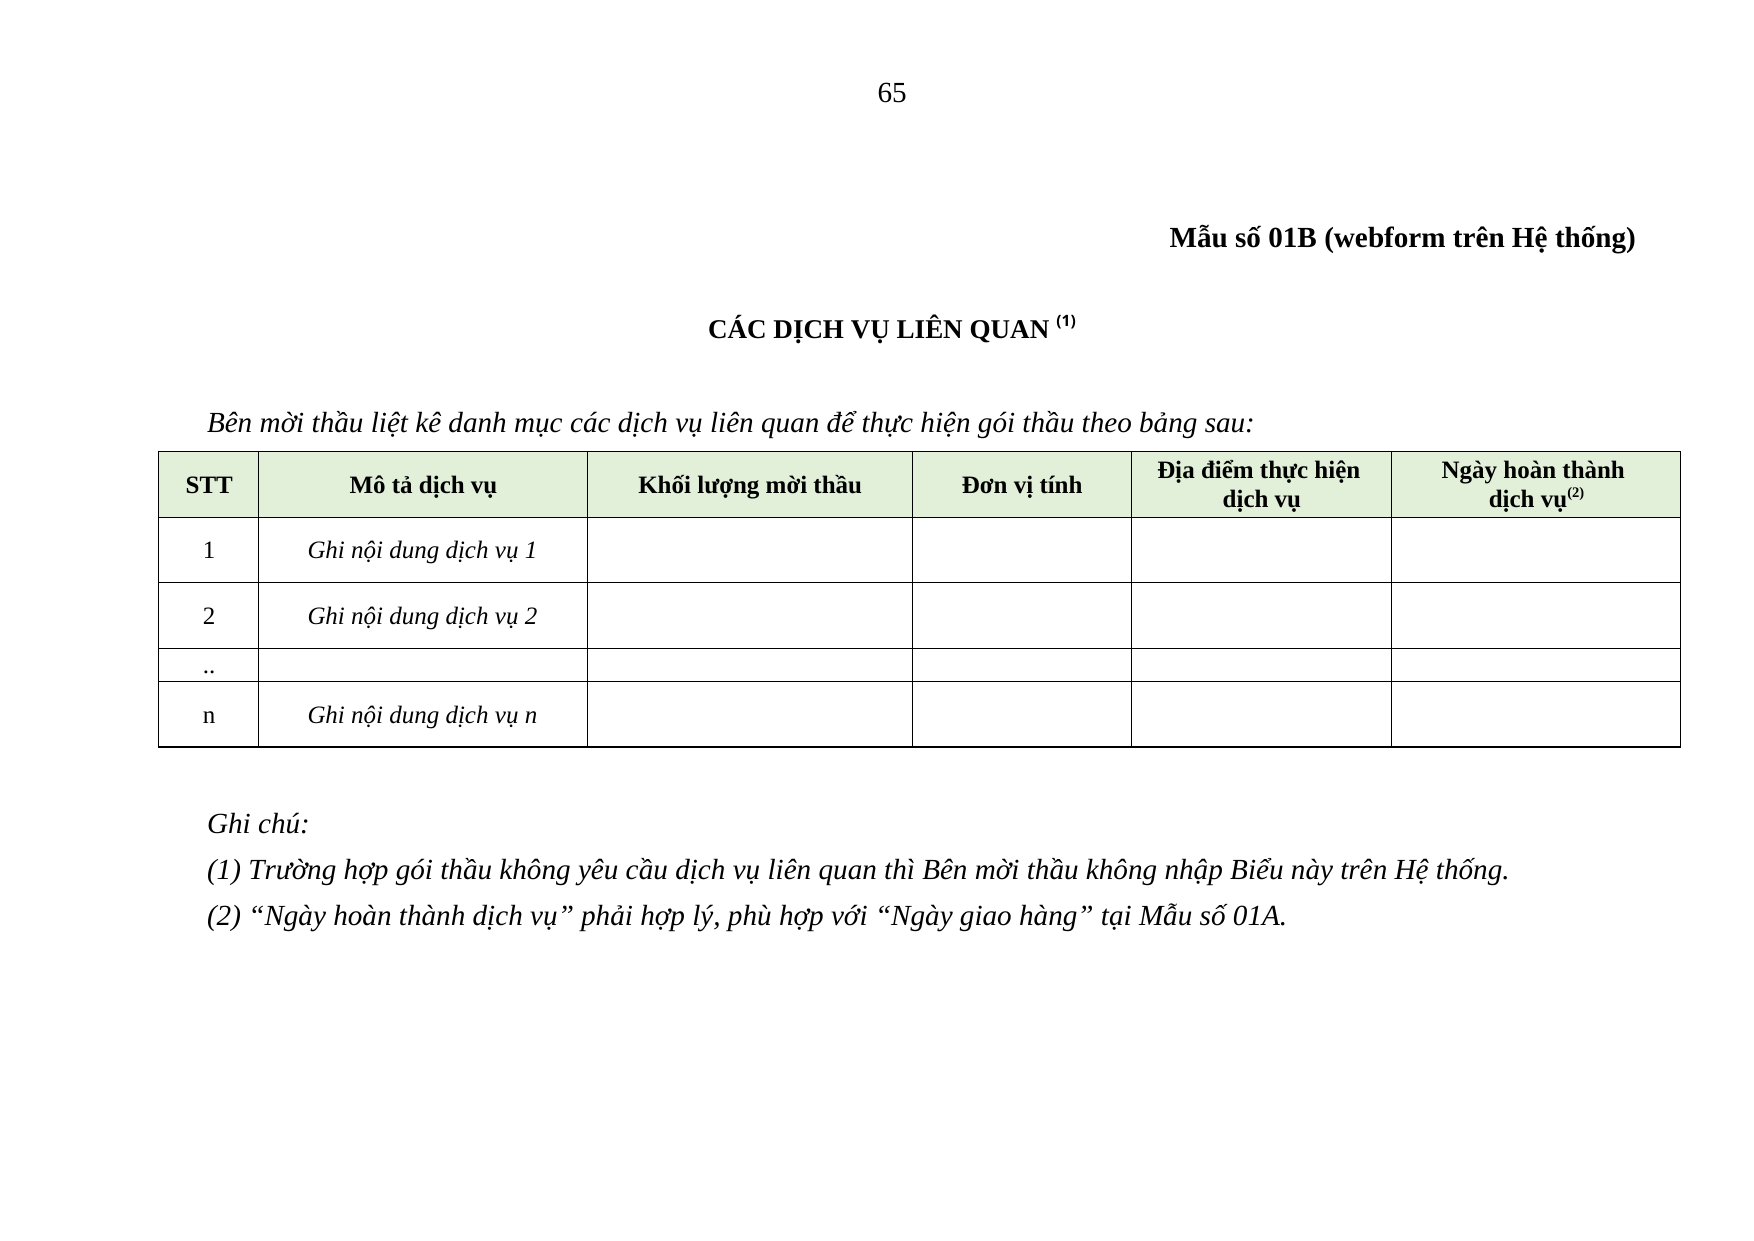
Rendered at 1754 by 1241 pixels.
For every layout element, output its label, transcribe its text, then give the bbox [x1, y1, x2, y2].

table_cell [1132, 649, 1391, 681]
table_header Ngày hoàn thành dịch vụ(2) [1392, 452, 1680, 517]
table_cell [1132, 682, 1391, 746]
table_cell [588, 583, 912, 648]
table_cell [913, 518, 1131, 582]
table_cell [1392, 518, 1680, 582]
table_cell 2 [159, 583, 258, 648]
text CÁC DỊCH VỤ LIÊN QUAN (1) [148, 309, 1636, 346]
table_cell Ghi nội dung dịch vụ n [259, 682, 587, 746]
table_cell [259, 649, 587, 681]
text Bên mời thầu liệt kê danh mục các dịch vụ liên quan để thực hiện gói thầu theo bảng sau: [148, 405, 1636, 438]
table_cell [1392, 682, 1680, 746]
table_cell [913, 583, 1131, 648]
text (2) “Ngày hoàn thành dịch vụ” phải hợp lý, phù hợp với “Ngày giao hàng” tại Mẫu số 01A. [148, 898, 1636, 932]
table_cell [588, 518, 912, 582]
table_cell [1132, 583, 1391, 648]
table_header STT [159, 452, 258, 517]
table_cell [1392, 649, 1680, 681]
text (1) Trường hợp gói thầu không yêu cầu dịch vụ liên quan thì Bên mời thầu không nhập Biểu này trên Hệ thống. [148, 852, 1636, 886]
table_header Địa điểm thực hiện dịch vụ [1132, 452, 1391, 517]
table_cell [913, 682, 1131, 746]
text Mẫu số 01B (webform trên Hệ thống) [148, 220, 1636, 253]
text Ghi chú: [148, 806, 1636, 839]
table_cell [1392, 583, 1680, 648]
table_cell Ghi nội dung dịch vụ 1 [259, 518, 587, 582]
table_cell Ghi nội dung dịch vụ 2 [259, 583, 587, 648]
table_cell [588, 682, 912, 746]
table_header Đơn vị tính [913, 452, 1131, 517]
table_header Mô tả dịch vụ [259, 452, 587, 517]
table_cell .. [159, 649, 258, 681]
table_cell [913, 649, 1131, 681]
table_cell [1132, 518, 1391, 582]
table_header Khối lượng mời thầu [588, 452, 912, 517]
table_cell [588, 649, 912, 681]
table_cell n [159, 682, 258, 746]
table_cell 1 [159, 518, 258, 582]
